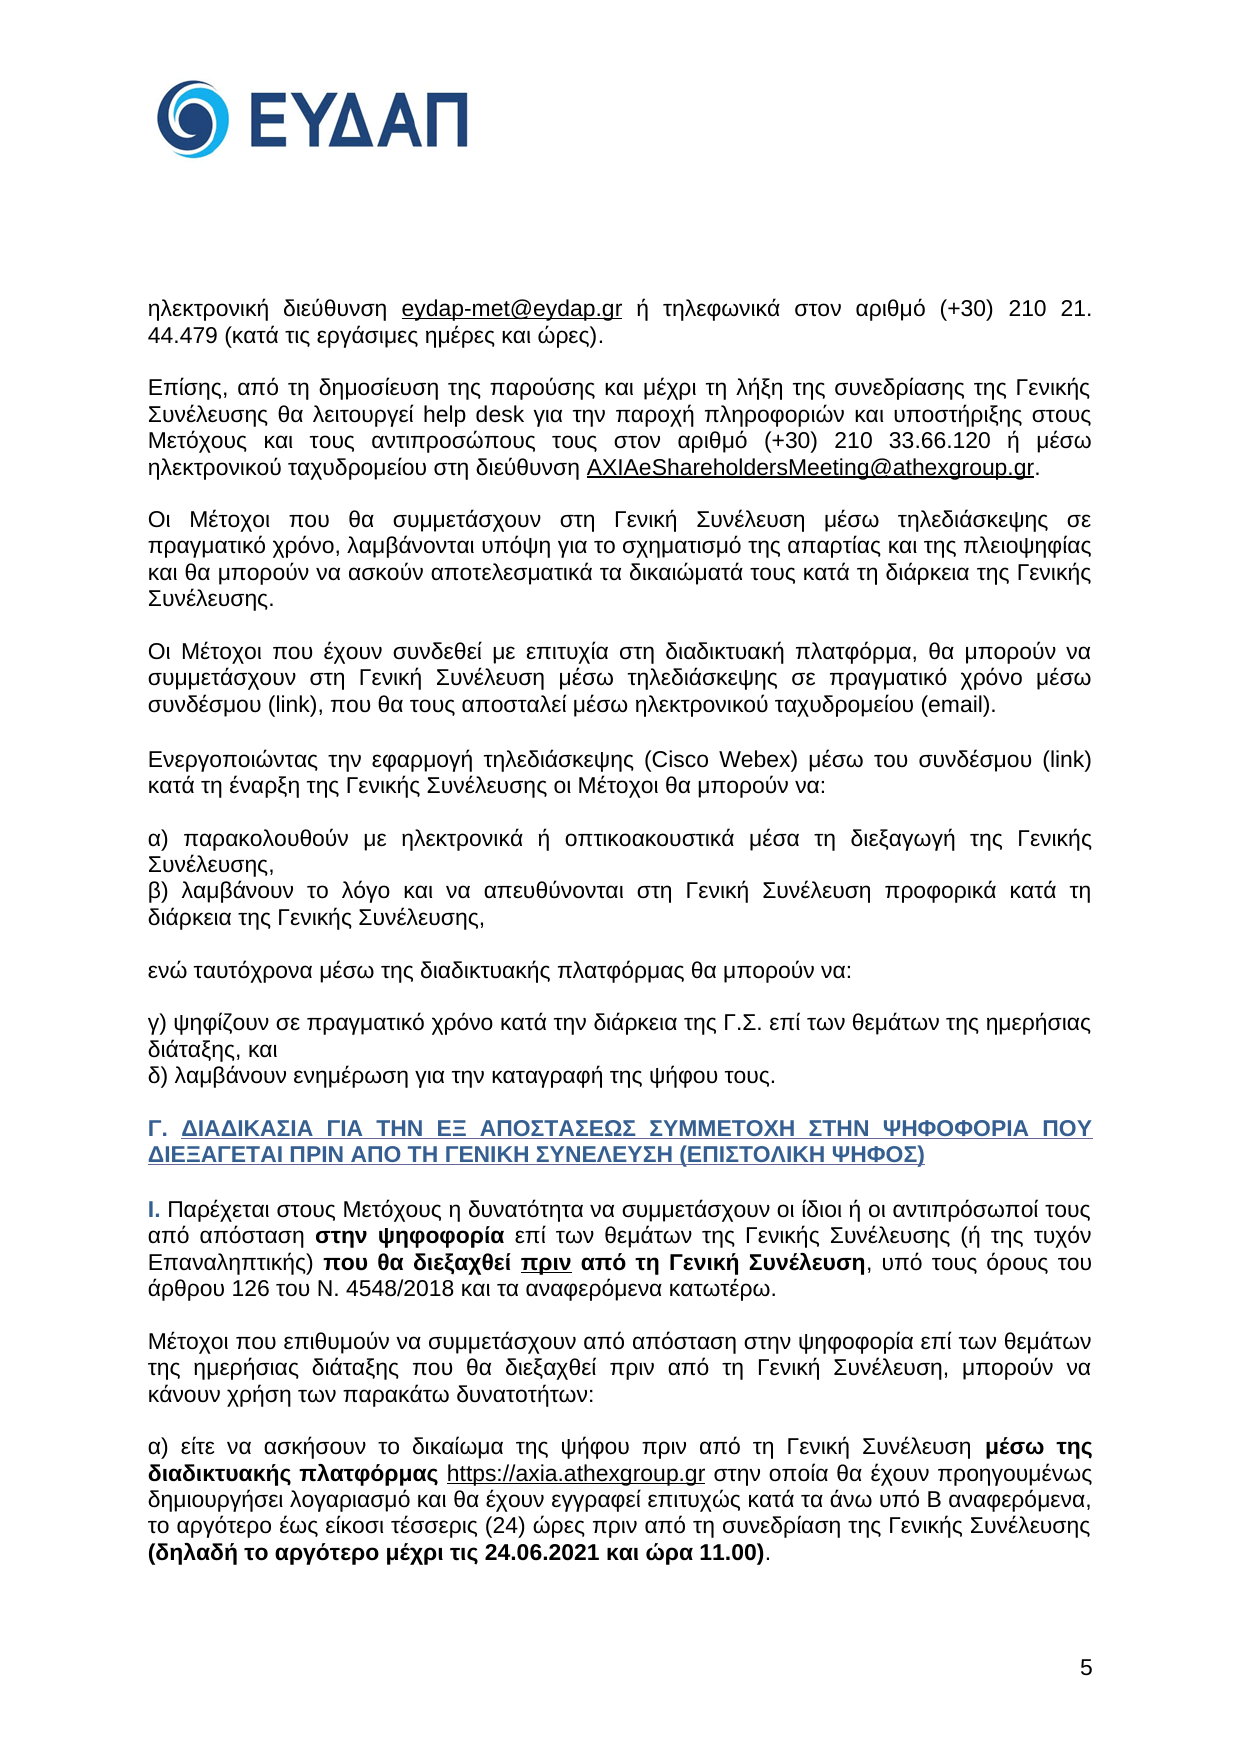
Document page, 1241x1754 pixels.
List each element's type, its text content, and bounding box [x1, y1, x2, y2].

subtitle Γ. ΔΙΑΔΙΚΑΣΙΑ ΓΙΑ ΤΗΝ ΕΞ ΑΠΟΣΤΑΣΕΩΣ ΣΥΜΜΕΤΟΧΗ ΣΤΗΝ ΨΗΦΟΦΟΡΙΑ ΠΟΥ ΔΙΕΞΑΓΕΤΑΙ ΠΡΙΝ ΑΠΟ ΤΗ ΓΕΝΙΚΗ ΣΥΝΕΛΕΥΣΗ (ΕΠΙΣΤΟΛΙΚΗ ΨΗΦΟΣ) [148, 1115, 1092, 1167]
text γ) ψηφίζουν σε πραγματικό χρόνο κατά την διάρκεια της Γ.Σ. επί των θεμάτων της ημερήσιας διάταξης, και [148, 1009, 1092, 1062]
text β) λαμβάνουν το λόγο και να απευθύνονται στη Γενική Συνέλευση προφορικά κατά τη διάρκεια της Γενικής Συνέλευσης, [148, 877, 1092, 930]
text α) παρακολουθούν με ηλεκτρονικά ή οπτικοακουστικά μέσα τη διεξαγωγή της Γενικής Συνέλευσης, [148, 825, 1092, 877]
text Επίσης, από τη δημοσίευση της παρούσης και μέχρι τη λήξη της συνεδρίασης της Γενικής Συνέλευσης θα λειτουργεί help desk για την παροχή πληροφοριών και υποστήριξης στους Μετόχους και τους αντιπροσώπους τους στον αριθμό (+30) 210 33.66.120 ή μέσω ηλεκτρονικού ταχυδρομείου στη διεύθυνση AXIAeShareholdersMeeting@athexgroup.gr. [148, 374, 1092, 480]
picture [147, 73, 482, 167]
text α) είτε να ασκήσουν το δικαίωμα της ψήφου πριν από τη Γενική Συνέλευση μέσω της διαδικτυακής πλατφόρμας https://axia.athexgroup.gr στην οποία θα έχουν προηγουμένως δημιουργήσει λογαριασμό και θα έχουν εγγραφεί επιτυχώς κατά τα άνω υπό Β αναφερόμενα, το αργότερο έως είκοσι τέσσερις (24) ώρες πριν από τη συνεδρίαση της Γενικής Συνέλευσης (δηλαδή το αργότερο μέχρι τις 24.06.2021 και ώρα 11.00). [148, 1433, 1092, 1565]
text ενώ ταυτόχρονα μέσω της διαδικτυακής πλατφόρμας θα μπορούν να: [148, 957, 1092, 983]
text Οι Μέτοχοι που έχουν συνδεθεί με επιτυχία στη διαδικτυακή πλατφόρμα, θα μπορούν να συμμετάσχουν στη Γενική Συνέλευση μέσω τηλεδιάσκεψης σε πραγματικό χρόνο μέσω συνδέσμου (link), που θα τους αποσταλεί μέσω ηλεκτρονικού ταχυδρομείου (email). [148, 638, 1092, 717]
text Ενεργοποιώντας την εφαρμογή τηλεδιάσκεψης (Cisco Webex) μέσω του συνδέσμου (link) κατά τη έναρξη της Γενικής Συνέλευσης οι Μέτοχοι θα μπορούν να: [148, 746, 1092, 798]
text δ) λαμβάνουν ενημέρωση για την καταγραφή της ψήφου τους. [148, 1062, 1092, 1088]
text Ι. Παρέχεται στους Μετόχους η δυνατότητα να συμμετάσχουν οι ίδιοι ή οι αντιπρόσωποί τους από απόσταση στην ψηφοφορία επί των θεμάτων της Γενικής Συνέλευσης (ή της τυχόν Επαναληπτικής) που θα διεξαχθεί πριν από τη Γενική Συνέλευση, υπό τους όρους του άρθρου 126 του Ν. 4548/2018 και τα αναφερόμενα κατωτέρω. [148, 1196, 1092, 1302]
text Μέτοχοι που επιθυμούν να συμμετάσχουν από απόσταση στην ψηφοφορία επί των θεμάτων της ημερήσιας διάταξης που θα διεξαχθεί πριν από τη Γενική Συνέλευση, μπορούν να κάνουν χρήση των παρακάτω δυνατοτήτων: [148, 1328, 1092, 1407]
text Οι Μέτοχοι που θα συμμετάσχουν στη Γενική Συνέλευση μέσω τηλεδιάσκεψης σε πραγματικό χρόνο, λαμβάνονται υπόψη για το σχηματισμό της απαρτίας και της πλειοψηφίας και θα μπορούν να ασκούν αποτελεσματικά τα δικαιώματά τους κατά τη διάρκεια της Γενικής Συνέλευσης. [148, 506, 1092, 612]
